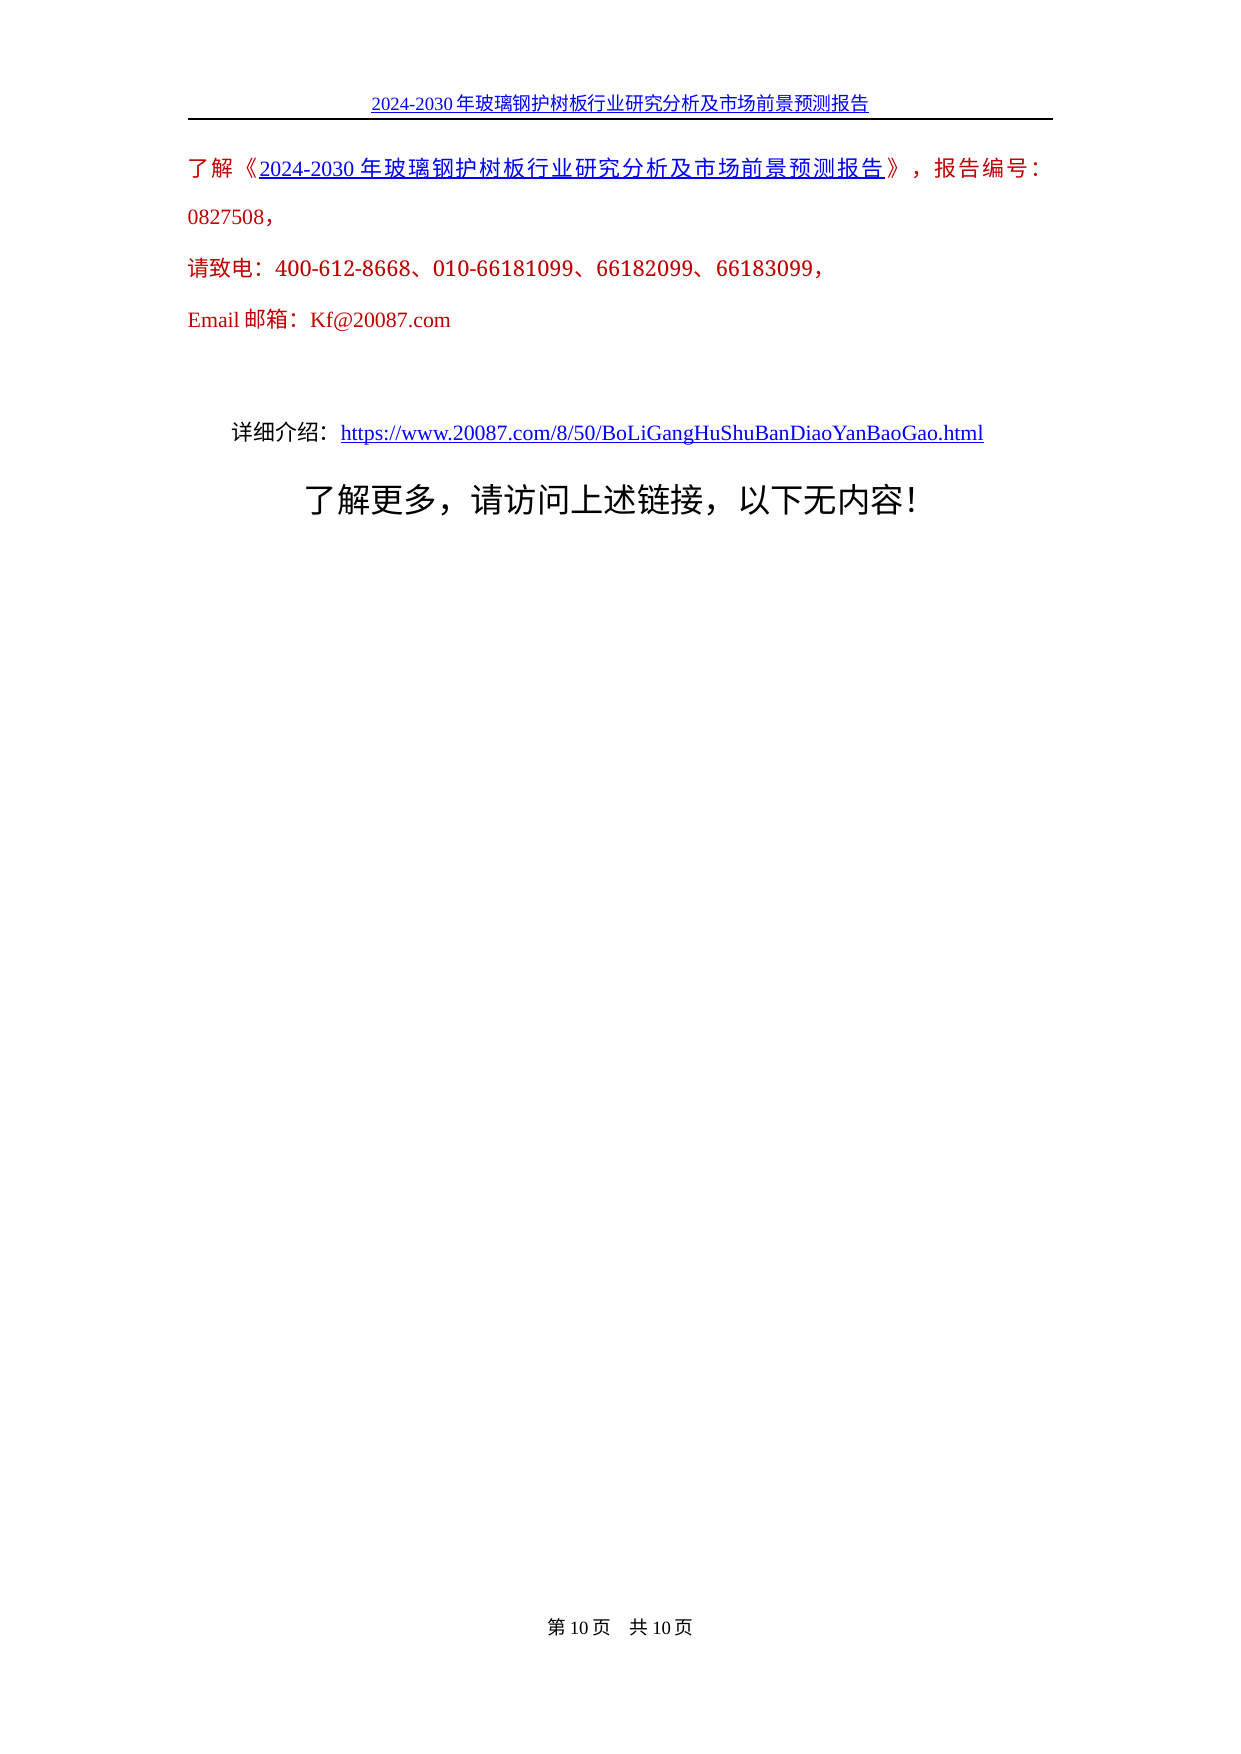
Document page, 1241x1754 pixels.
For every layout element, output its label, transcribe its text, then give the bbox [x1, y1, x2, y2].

text Email邮箱：Kf@20087.com [187, 302, 1053, 334]
title 了解更多，请访问上述链接，以下无内容！ [187, 465, 1053, 530]
text 了解《2024-2030年玻璃钢护树板行业研究分析及市场前景预测报告》，报告编号：0827508， [187, 150, 1053, 231]
text 请致电：400-612-8668、010-66181099、66182099、66183099， [187, 251, 1053, 283]
text 详细介绍：https://www.20087.com/8/50/BoLiGangHuShuBanDiaoYanBaoGao.html [187, 415, 1053, 447]
